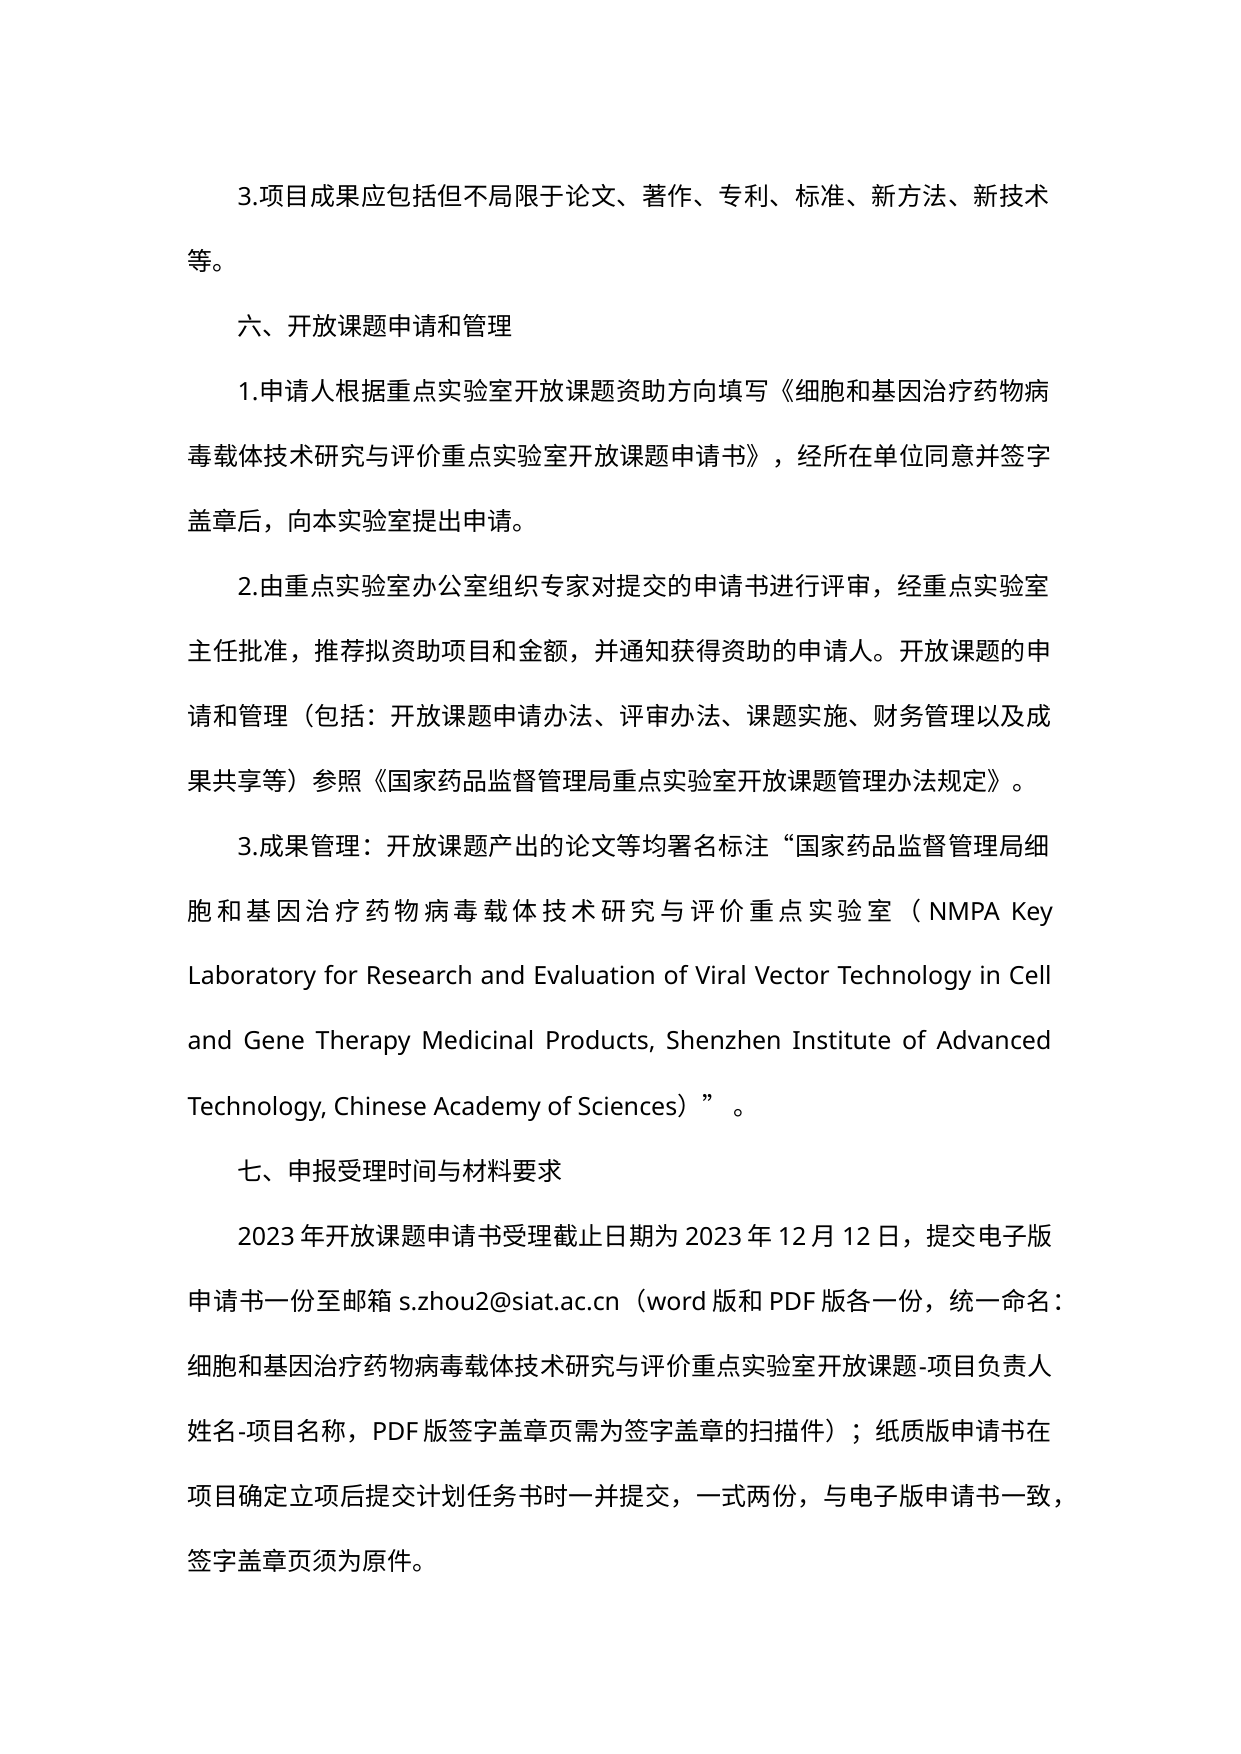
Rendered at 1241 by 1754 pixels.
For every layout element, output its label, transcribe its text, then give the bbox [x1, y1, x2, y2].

text 七、申报受理时间与材料要求 [187, 1137, 1053, 1202]
text 3.项目成果应包括但不局限于论文、著作、专利、标准、新方法、新技术等。 [187, 162, 1053, 292]
text 2.由重点实验室办公室组织专家对提交的申请书进行评审，经重点实验室主任批准，推荐拟资助项目和金额，并通知获得资助的申请人。开放课题的申请和管理（包括：开放课题申请办法、评审办法、课题实施、财务管理以及成果共享等）参照《国家药品监督管理局重点实验室开放课题管理办法规定》。 [187, 552, 1053, 812]
text 六、开放课题申请和管理 [187, 292, 1053, 357]
text 2023年开放课题申请书受理截止日期为2023年12月12日，提交电子版申请书一份至邮箱s.zhou2@siat.ac.cn（word版和PDF版各一份，统一命名：细胞和基因治疗药物病毒载体技术研究与评价重点实验室开放课题-项目负责人姓名-项目名称，PDF版签字盖章页需为签字盖章的扫描件）；纸质版申请书在项目确定立项后提交计划任务书时一并提交，一式两份，与电子版申请书一致，签字盖章页须为原件。 [187, 1202, 1053, 1592]
text 3.成果管理：开放课题产出的论文等均署名标注“国家药品监督管理局细胞和基因治疗药物病毒载体技术研究与评价重点实验室（NMPA Key Laboratory for Research and Evaluation of Viral Vector Technology in Cell and Gene Therapy Medicinal Products, Shenzhen Institute of Advanced Technology, Chinese Academy of Sciences）” 。 [187, 812, 1053, 1137]
text 1.申请人根据重点实验室开放课题资助方向填写《细胞和基因治疗药物病毒载体技术研究与评价重点实验室开放课题申请书》，经所在单位同意并签字盖章后，向本实验室提出申请。 [187, 357, 1053, 552]
